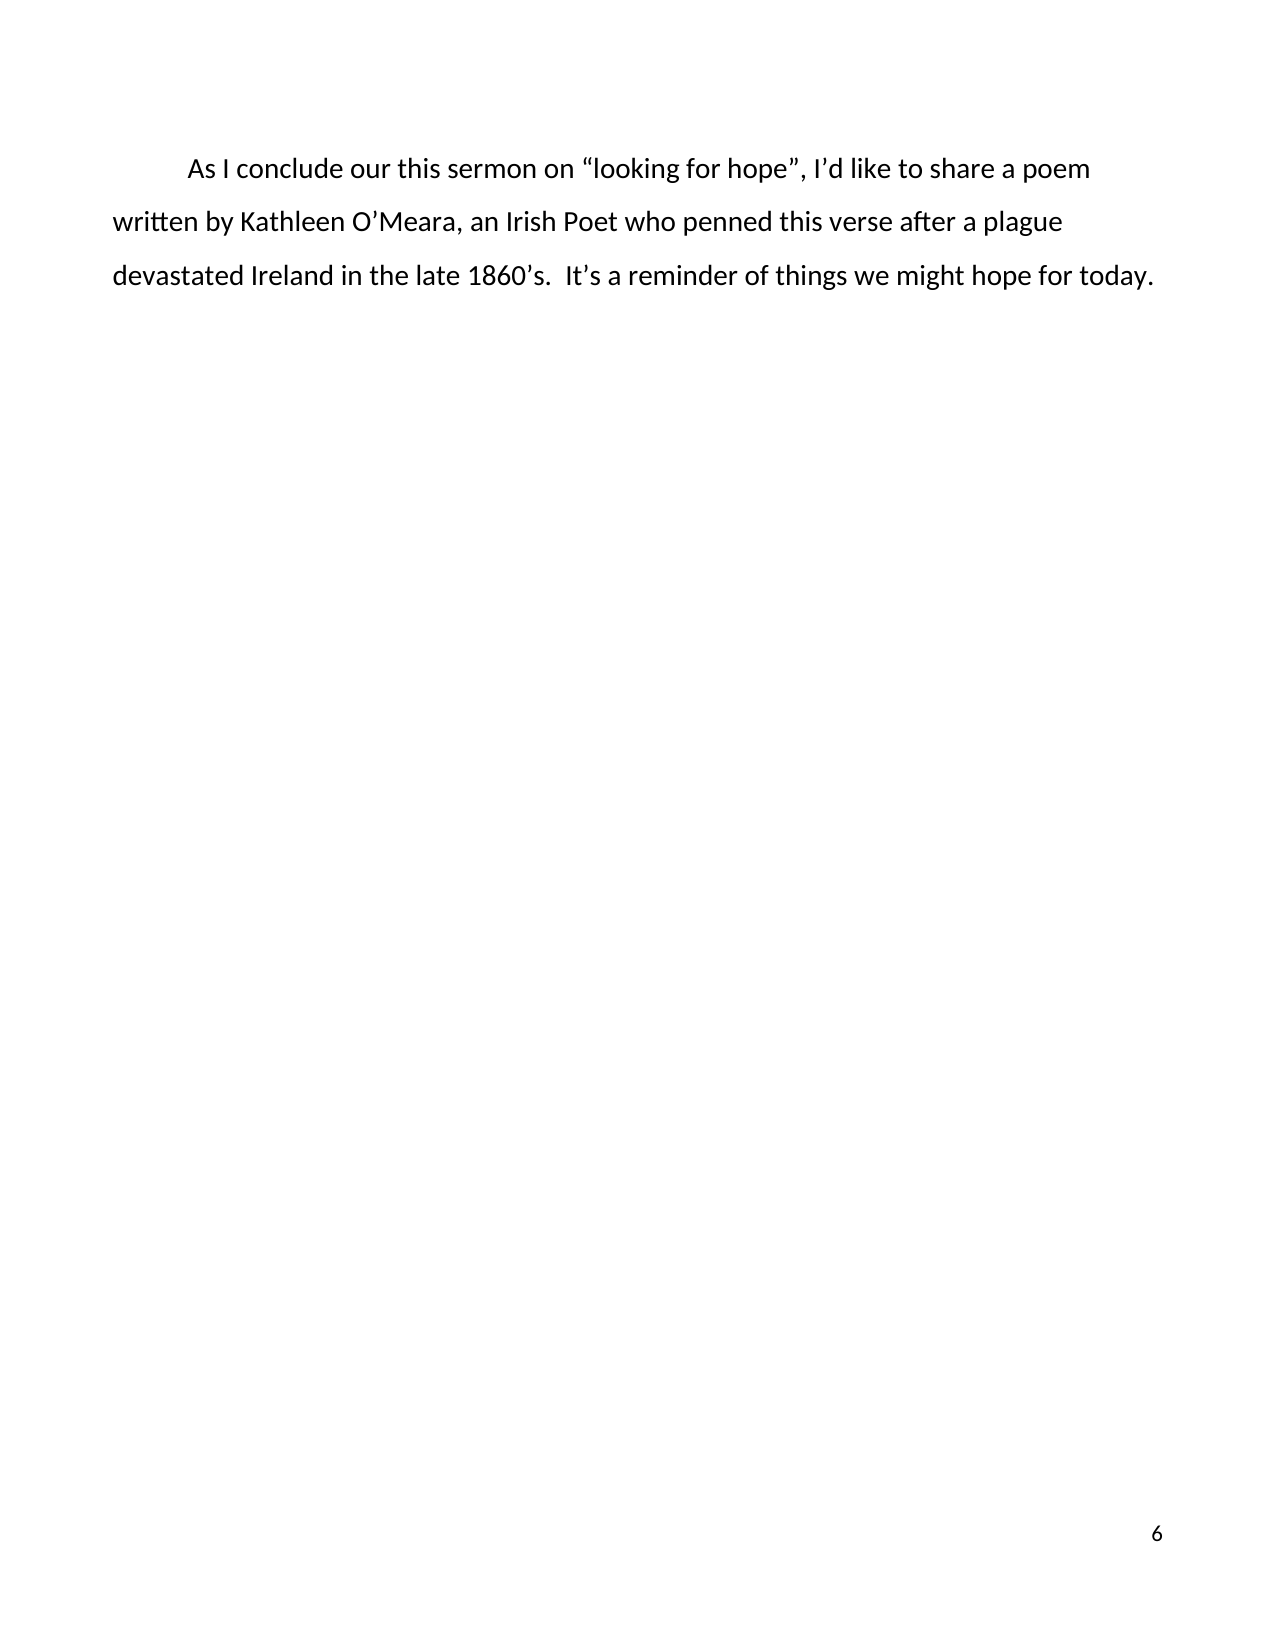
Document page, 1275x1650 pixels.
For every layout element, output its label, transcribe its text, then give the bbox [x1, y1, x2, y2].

text As I conclude our this sermon on “looking for hope”, I’d like to share a poem written by Kathleen O’Meara, an Irish Poet who penned this verse after a plague devastated Ireland in the late 1860’s. It’s a reminder of things we might hope for today. [112, 150, 1162, 292]
